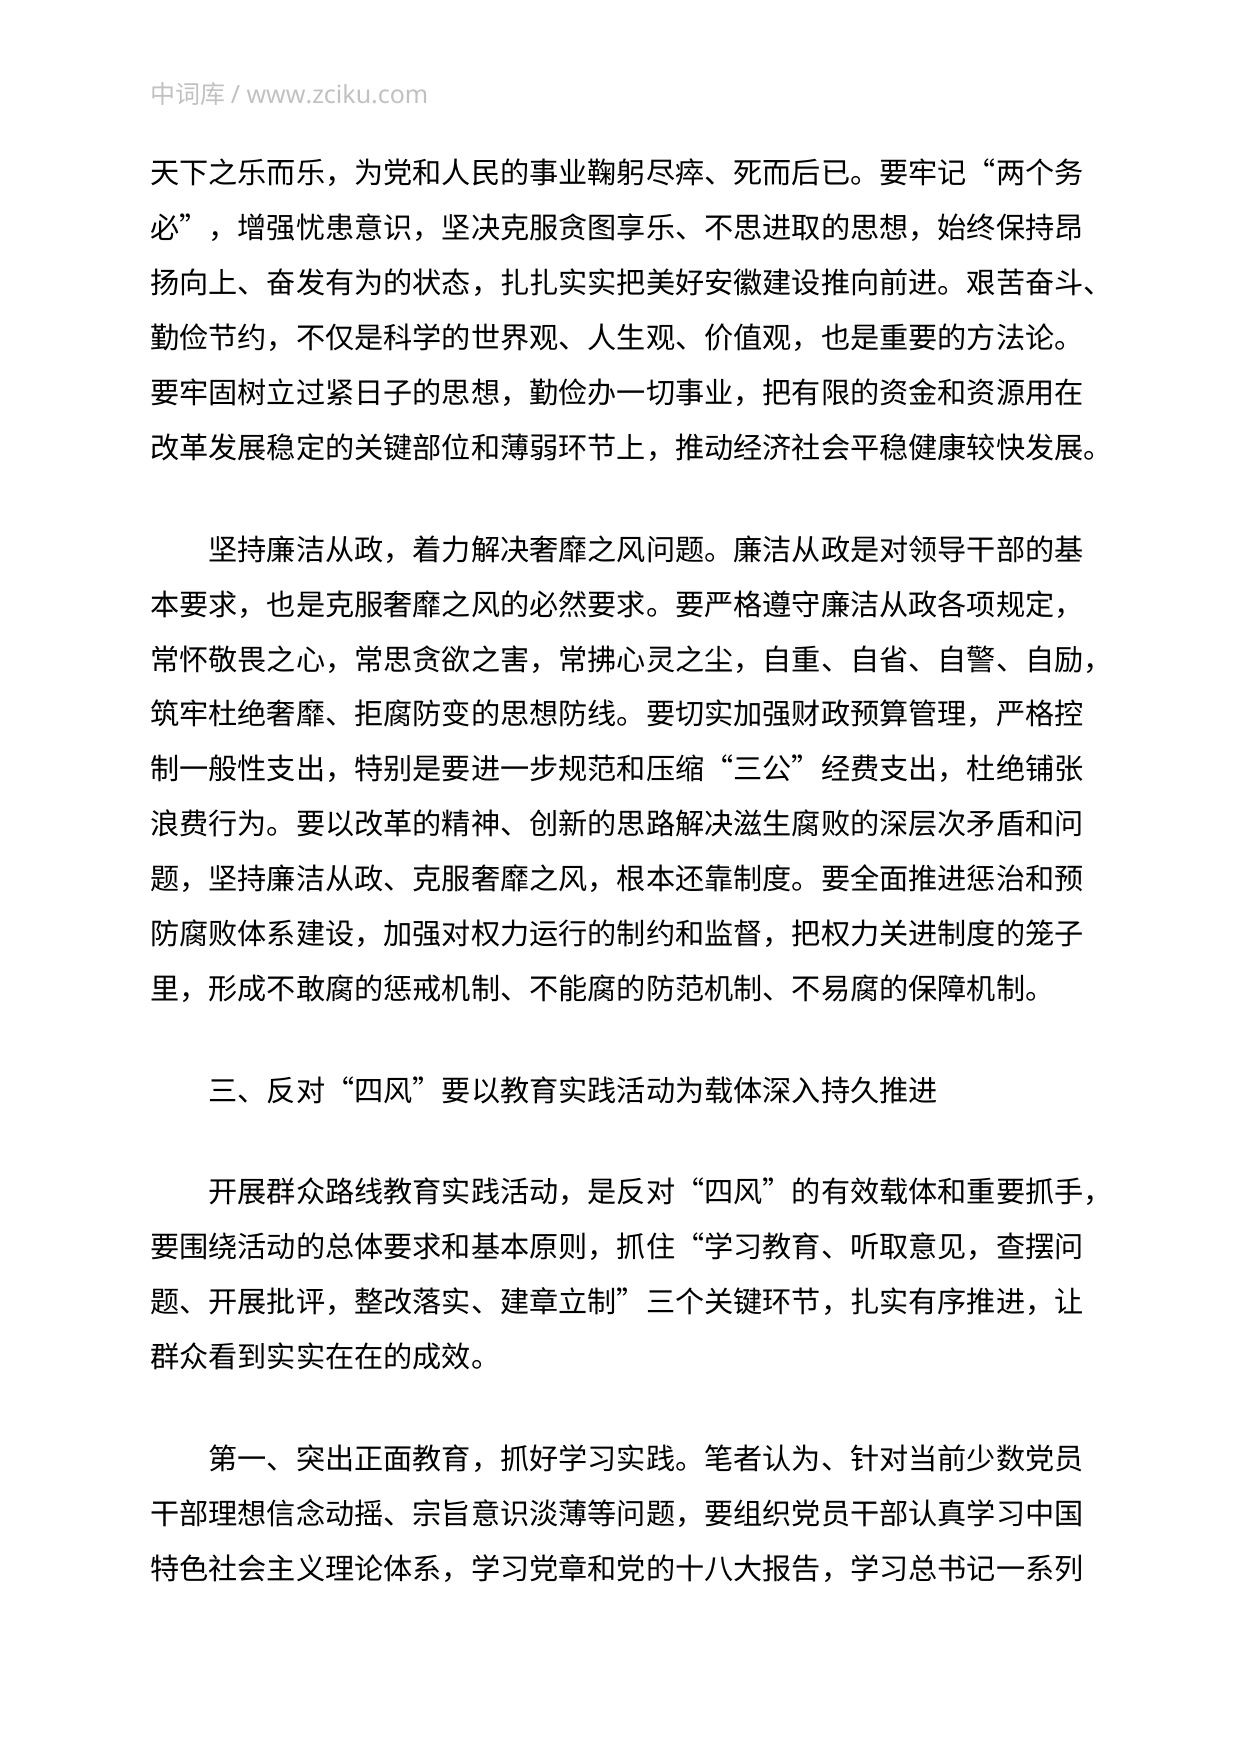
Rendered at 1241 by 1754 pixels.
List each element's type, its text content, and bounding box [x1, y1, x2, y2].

text 坚持廉洁从政，着力解决奢靡之风问题。廉洁从政是对领导干部的基本要求，也是克服奢靡之风的必然要求。要严格遵守廉洁从政各项规定，常怀敬畏之心，常思贪欲之害，常拂心灵之尘，自重、自省、自警、自励，筑牢杜绝奢靡、拒腐防变的思想防线。要切实加强财政预算管理，严格控制一般性支出，特别是要进一步规范和压缩“三公”经费支出，杜绝铺张浪费行为。要以改革的精神、创新的思路解决滋生腐败的深层次矛盾和问题，坚持廉洁从政、克服奢靡之风，根本还靠制度。要全面推进惩治和预防腐败体系建设，加强对权力运行的制约和监督，把权力关进制度的笼子里，形成不敢腐的惩戒机制、不能腐的防范机制、不易腐的保障机制。 [150, 526, 1090, 1008]
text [150, 150, 1090, 467]
text 三、反对“四风”要以教育实践活动为载体深入持久推进 [150, 1067, 1090, 1109]
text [150, 1435, 1090, 1587]
text 开展群众路线教育实践活动，是反对“四风”的有效载体和重要抓手，要围绕活动的总体要求和基本原则，抓住“学习教育、听取意见，查摆问题、开展批评，整改落实、建章立制”三个关键环节，扎实有序推进，让群众看到实实在在的成效。 [150, 1169, 1090, 1376]
